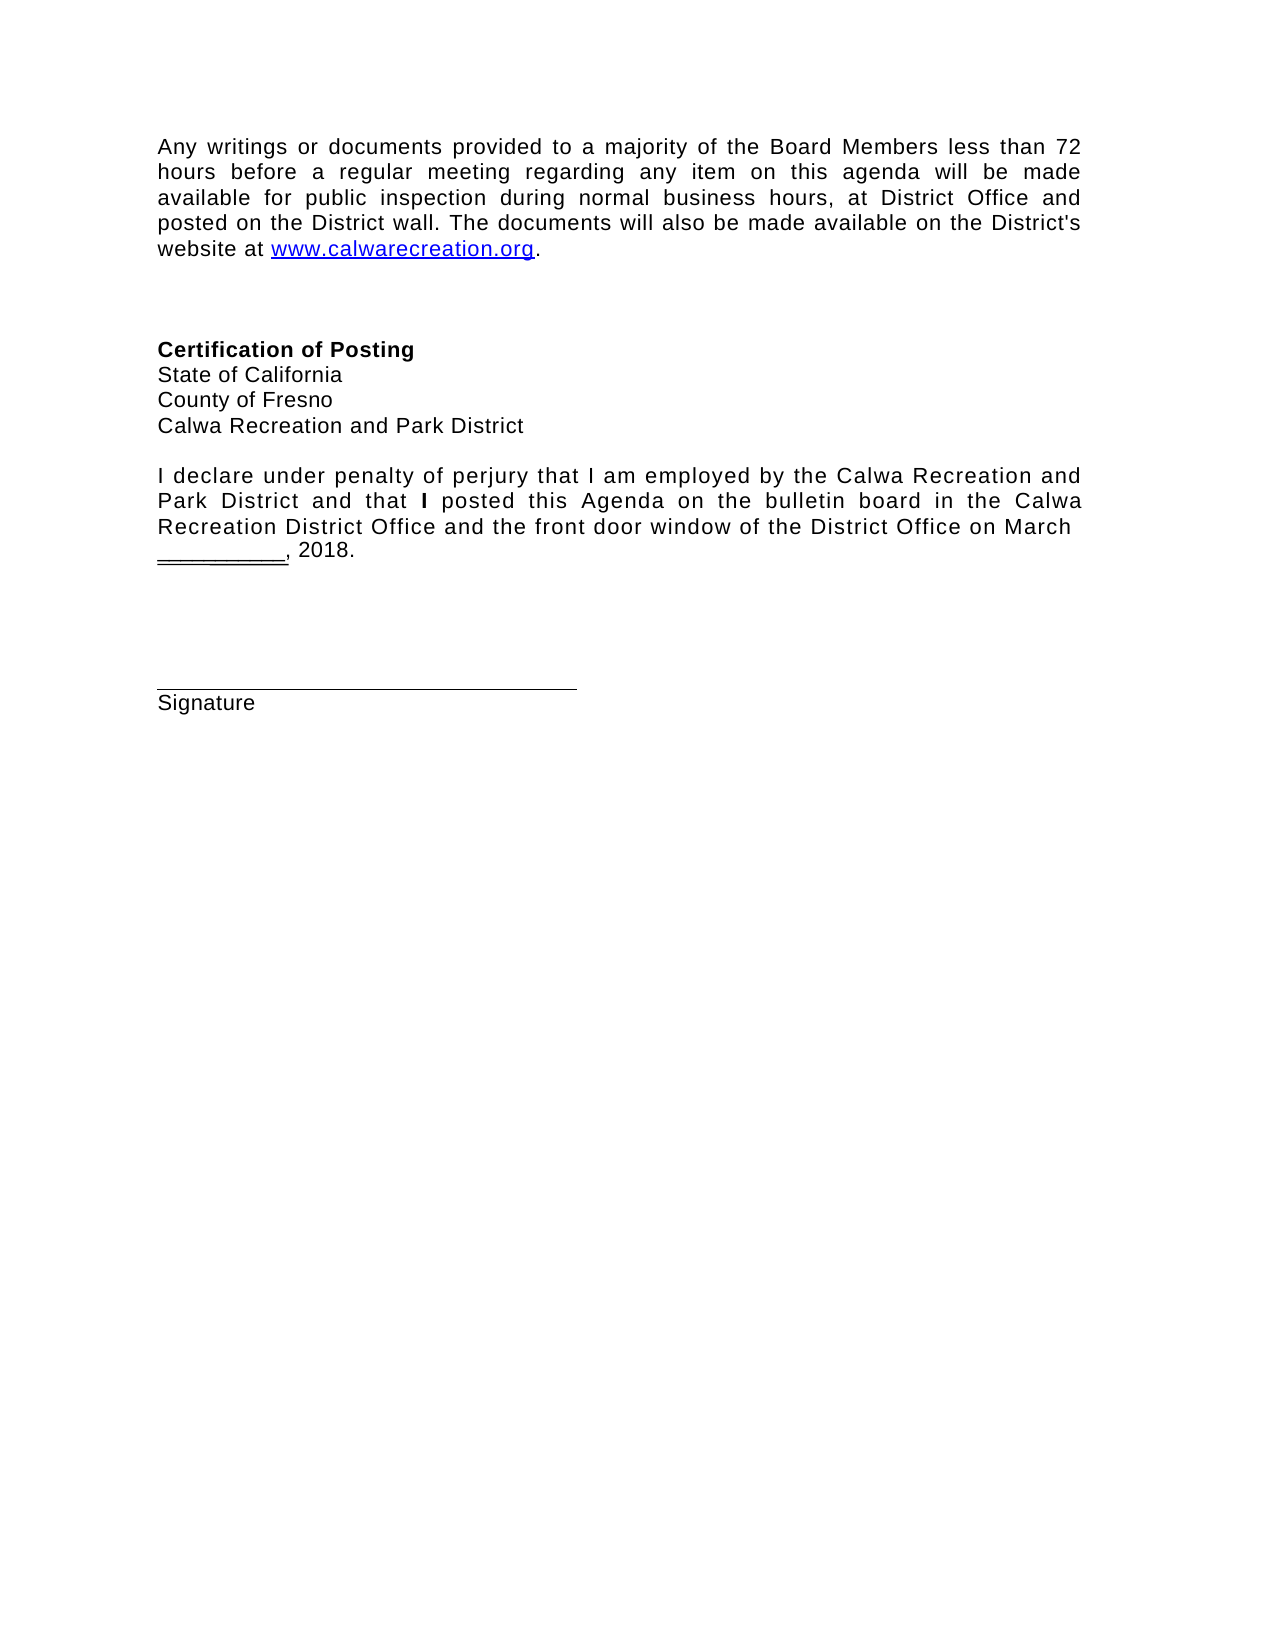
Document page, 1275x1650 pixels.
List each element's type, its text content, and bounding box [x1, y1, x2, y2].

text Any writings or documents provided to a majority of the Board Members less than 72 hours before a regular meeting regarding any item on this agenda will be made available for public inspection during normal business hours, at District Office and posted on the District wall. The documents will also be made available on the District's website at www.calwarecreation.org. [157, 134, 1083, 261]
text Certification of Posting [157, 337, 1083, 362]
text State of California [157, 362, 1083, 387]
text I declare under penalty of perjury that I am employed by the Calwa Recreation and Park District and that I posted this Agenda on the bulletin board in the Calwa Recreation District Office and the front door window of the District Office on March [157, 463, 1083, 539]
text Signature [157, 690, 1083, 716]
text County of Fresno [157, 387, 1083, 412]
text , 2018. [157, 539, 1083, 562]
text Calwa Recreation and Park District [157, 413, 1083, 438]
